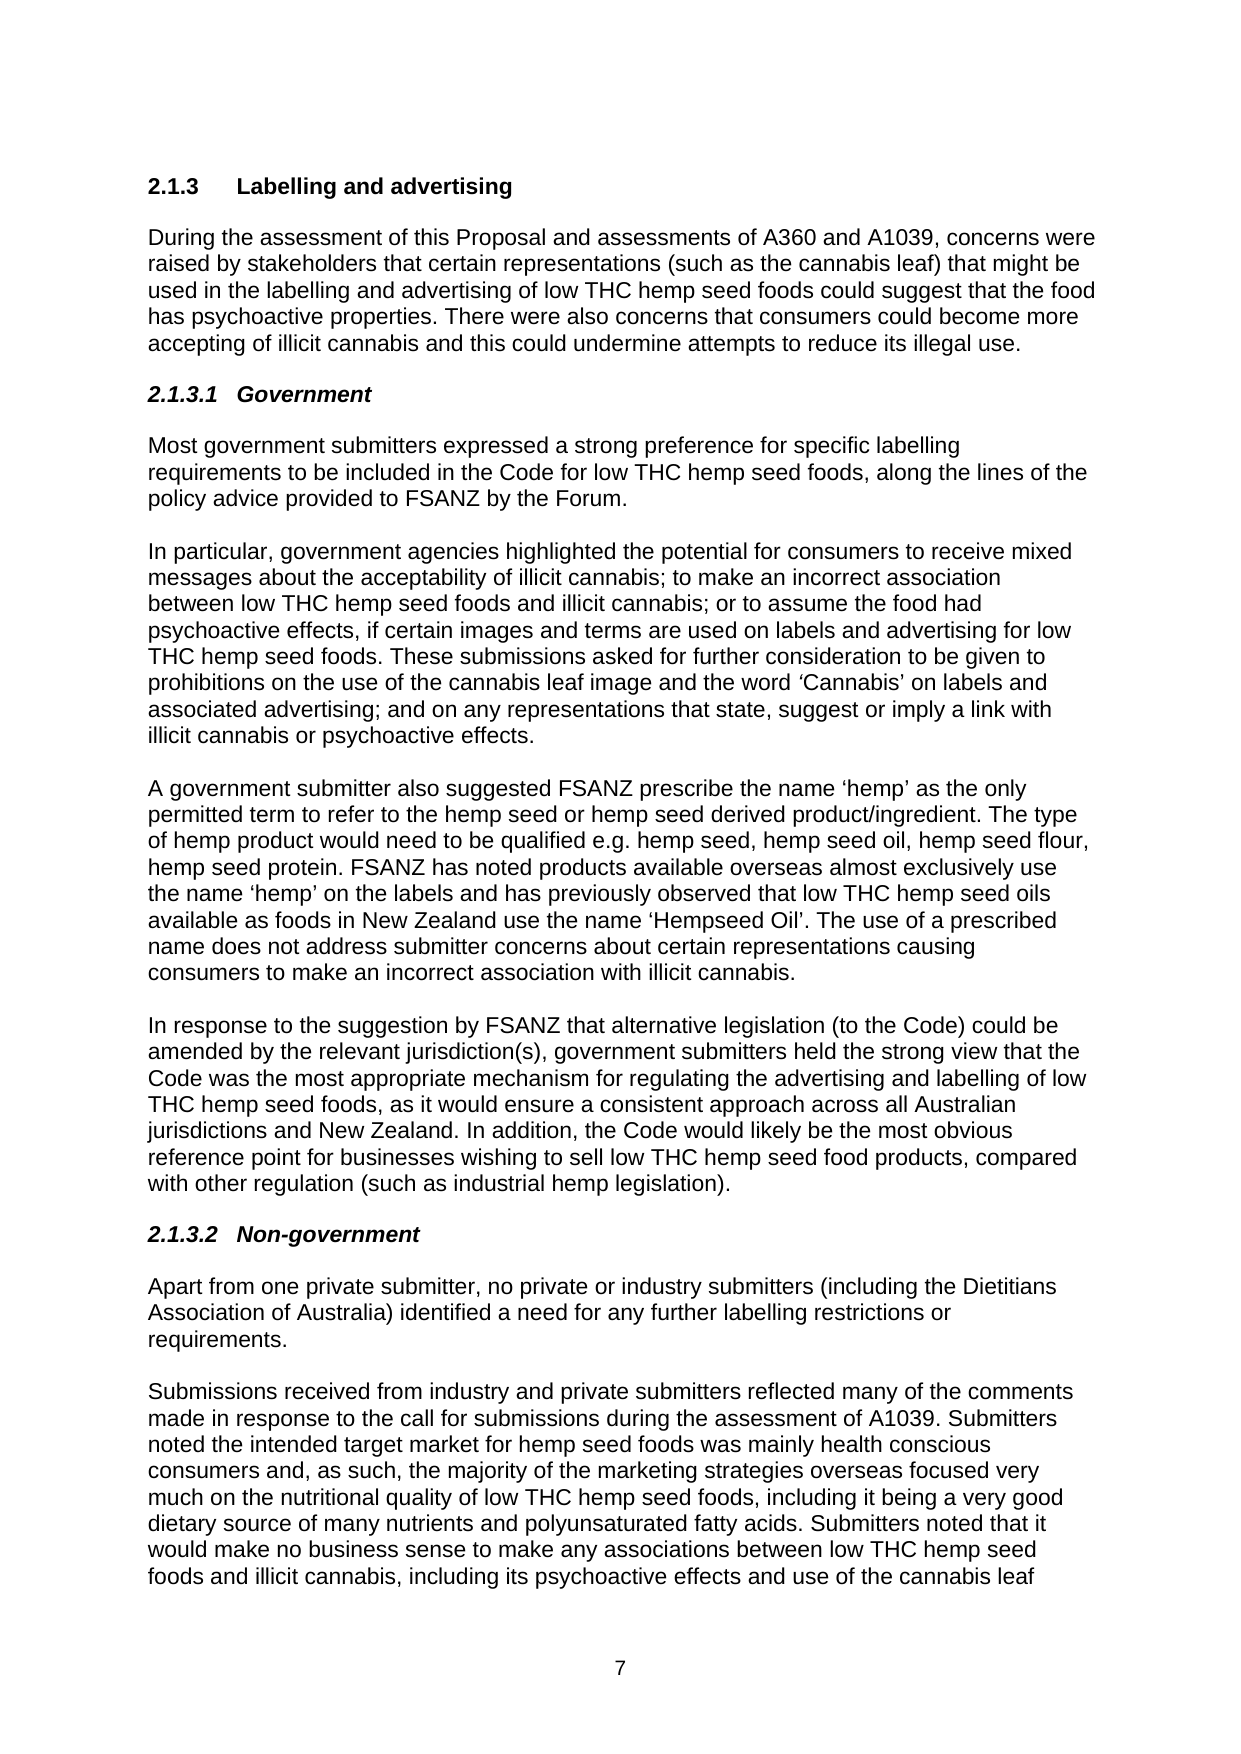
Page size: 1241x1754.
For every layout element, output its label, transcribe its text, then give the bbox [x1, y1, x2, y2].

text A government submitter also suggested FSANZ prescribe the name ‘hemp’ as the only permitted term to refer to the hemp seed or hemp seed derived product/ingredient. The type of hemp product would need to be qualified e.g. hemp seed, hemp seed oil, hemp seed flour, hemp seed protein. FSANZ has noted products available overseas almost exclusively use the name ‘hemp’ on the labels and has previously observed that low THC hemp seed oils available as foods in New Zealand use the name ‘Hempseed Oil’. The use of a prescribed name does not address submitter concerns about certain representations causing consumers to make an incorrect association with illicit cannabis. [148, 775, 1092, 986]
text In particular, government agencies highlighted the potential for consumers to receive mixed messages about the acceptability of illicit cannabis; to make an incorrect association between low THC hemp seed foods and illicit cannabis; or to assume the food had psychoactive effects, if certain images and terms are used on labels and advertising for low THC hemp seed foods. These submissions asked for further consideration to be given to prohibitions on the use of the cannabis leaf image and the word ‘Cannabis’ on labels and associated advertising; and on any representations that state, suggest or imply a link with illicit cannabis or psychoactive effects. [148, 538, 1092, 748]
subtitle 2.1.3 Labelling and advertising [148, 173, 1092, 199]
subtitle 2.1.3.1 Government [148, 381, 1092, 407]
subtitle 2.1.3.2 Non-government [148, 1221, 1092, 1248]
text Most government submitters expressed a strong preference for specific labelling requirements to be included in the Code for low THC hemp seed foods, along the lines of the policy advice provided to FSANZ by the Forum. [148, 432, 1092, 511]
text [148, 1378, 1092, 1589]
text Apart from one private submitter, no private or industry submitters (including the Dietitians Association of Australia) identified a need for any further labelling restrictions or requirements. [148, 1273, 1092, 1352]
text During the assessment of this Proposal and assessments of A360 and A1039, concerns were raised by stakeholders that certain representations (such as the cannabis leaf) that might be used in the labelling and advertising of low THC hemp seed foods could suggest that the food has psychoactive properties. There were also concerns that consumers could become more accepting of illicit cannabis and this could undermine attempts to reduce its illegal use. [148, 224, 1122, 356]
text In response to the suggestion by FSANZ that alternative legislation (to the Code) could be amended by the relevant jurisdiction(s), government submitters held the strong view that the Code was the most appropriate mechanism for regulating the advertising and labelling of low THC hemp seed foods, as it would ensure a consistent approach across all Australian jurisdictions and New Zealand. In addition, the Code would likely be the most obvious reference point for businesses wishing to sell low THC hemp seed food products, compared with other regulation (such as industrial hemp legislation). [148, 1012, 1092, 1196]
